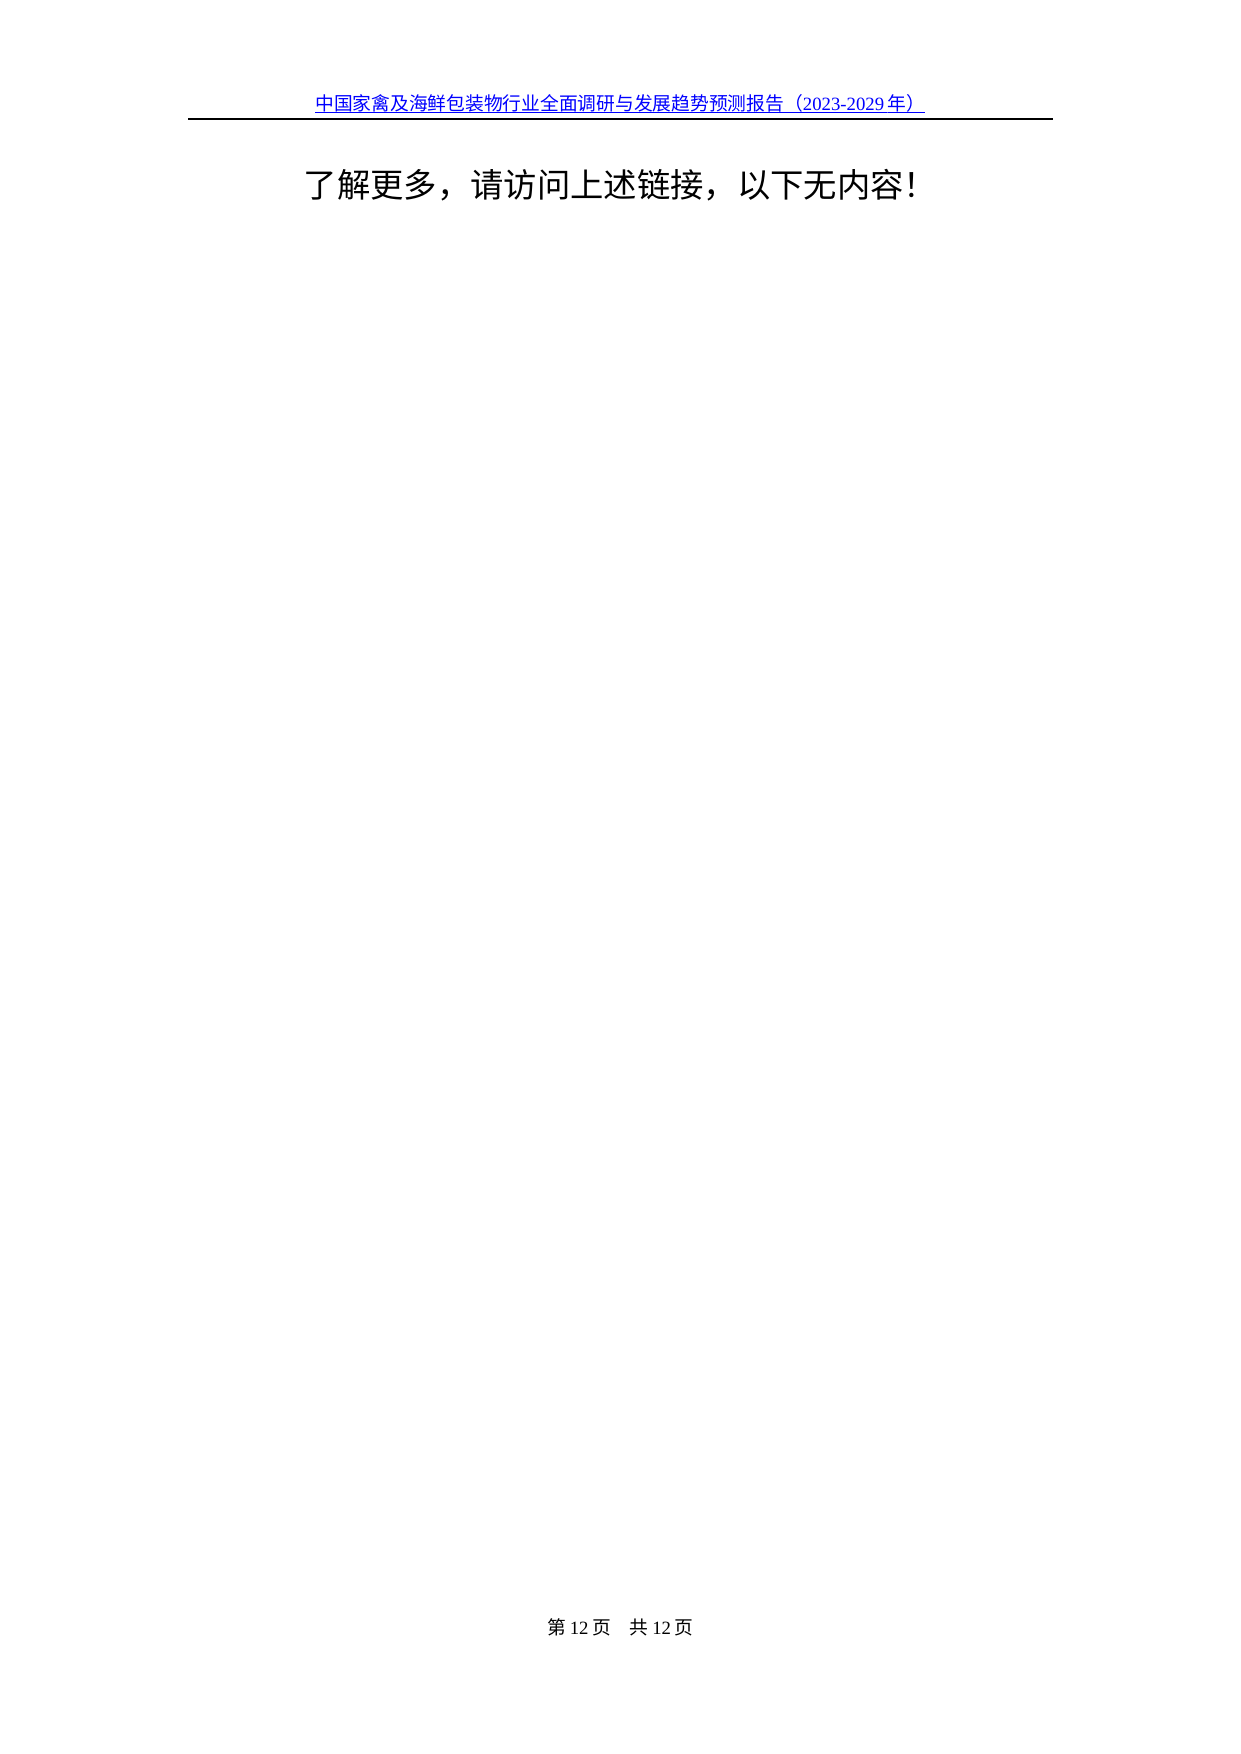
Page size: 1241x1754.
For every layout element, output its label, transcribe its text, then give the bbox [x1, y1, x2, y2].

title 了解更多，请访问上述链接，以下无内容！ [187, 150, 1053, 215]
